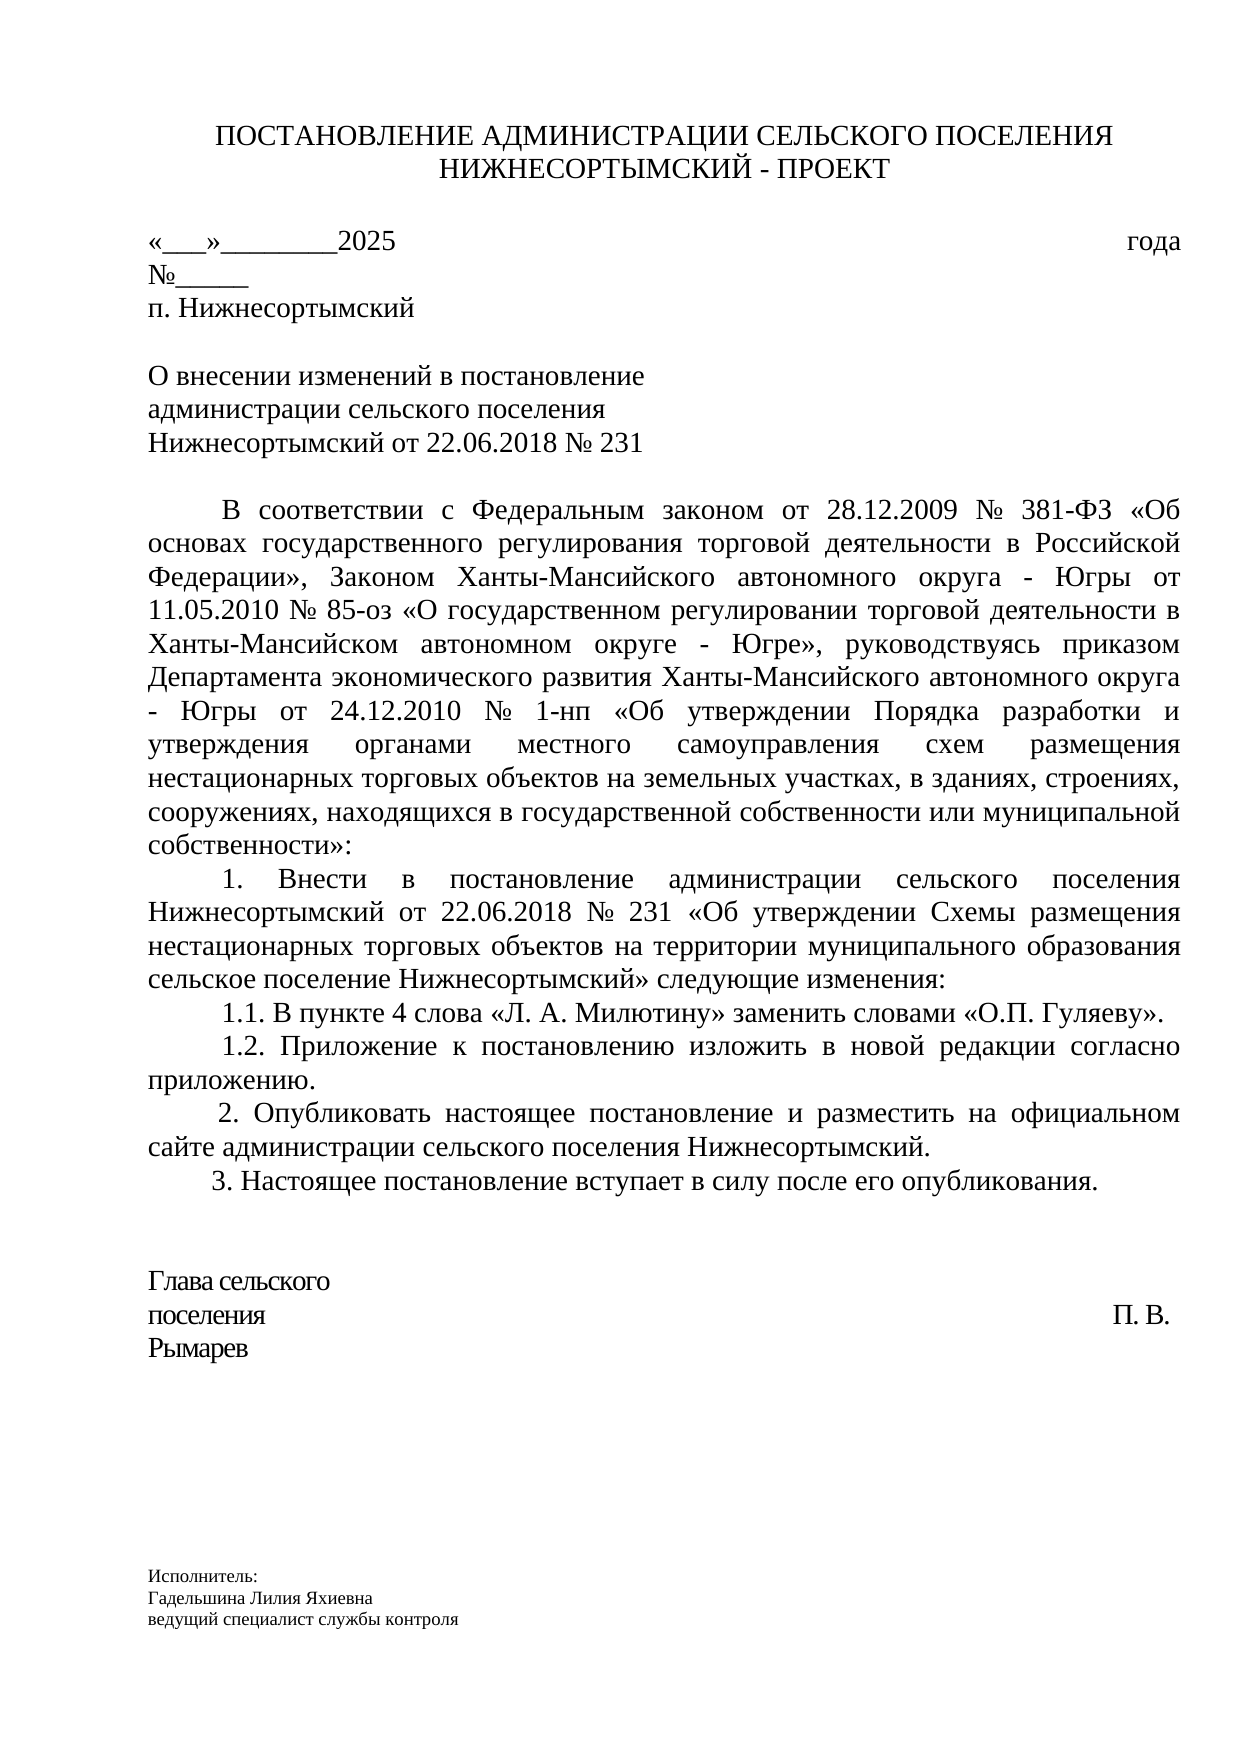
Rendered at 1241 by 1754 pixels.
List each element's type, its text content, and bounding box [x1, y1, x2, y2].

text Гадельшина Лилия Яхиевна [148, 1587, 1181, 1608]
text О внесении изменений в постановление [148, 358, 1181, 391]
text Исполнитель: [148, 1565, 1181, 1587]
text 1.2. Приложение к постановлению изложить в новой редакции согласно приложению. [148, 1028, 1181, 1096]
text администрации сельского поселения [148, 391, 1181, 425]
text В соответствии с Федеральным законом от 28.12.2009 № 381-ФЗ «Об основах государственного регулирования торговой деятельности в Российской Федерации», Законом Ханты-Мансийского автономного округа - Югры от 11.05.2010 № 85-оз «О государственном регулировании торговой деятельности в Ханты-Мансийском автономном округе - Югре», руководствуясь приказом Департамента экономического развития Ханты-Мансийского автономного округа - Югры от 24.12.2010 № 1-нп «Об утверждении Порядка разработки и утверждения органами местного самоуправления схем размещения нестационарных торговых объектов на земельных участках, в зданиях, строениях, сооружениях, находящихся в государственной собственности или муниципальной собственности»: [148, 492, 1181, 861]
text Нижнесортымский от 22.06.2018 № 231 [148, 425, 1181, 458]
title ПОСТАНОВЛЕНИЕ АДМИНИСТРАЦИИ СЕЛЬСКОГО ПОСЕЛЕНИЯ НИЖНЕСОРТЫМСКИЙ - ПРОЕКТ [148, 118, 1181, 185]
title «___»________2025 года №_____ [148, 223, 1181, 291]
text 1. Внести в постановление администрации сельского поселения Нижнесортымский от 22.06.2018 № 231 «Об утверждении Схемы размещения нестационарных торговых объектов на территории муниципального образования сельское поселение Нижнесортымский» следующие изменения: [148, 861, 1181, 995]
title п. Нижнесортымский [148, 291, 1181, 324]
title 2. Опубликовать настоящее постановление и разместить на официальном сайте администрации сельского поселения Нижнесортымский. [148, 1096, 1181, 1163]
text Глава сельского [148, 1263, 1181, 1297]
text 3. Настоящее постановление вступает в силу после его опубликования. [148, 1163, 1181, 1196]
text 1.1. В пункте 4 слова «Л. А. Милютину» заменить словами «О.П. Гуляеву». [148, 995, 1181, 1028]
text ведущий специалист службы контроля [148, 1608, 1181, 1630]
text поселения П. В. Рымарев [148, 1297, 1181, 1364]
